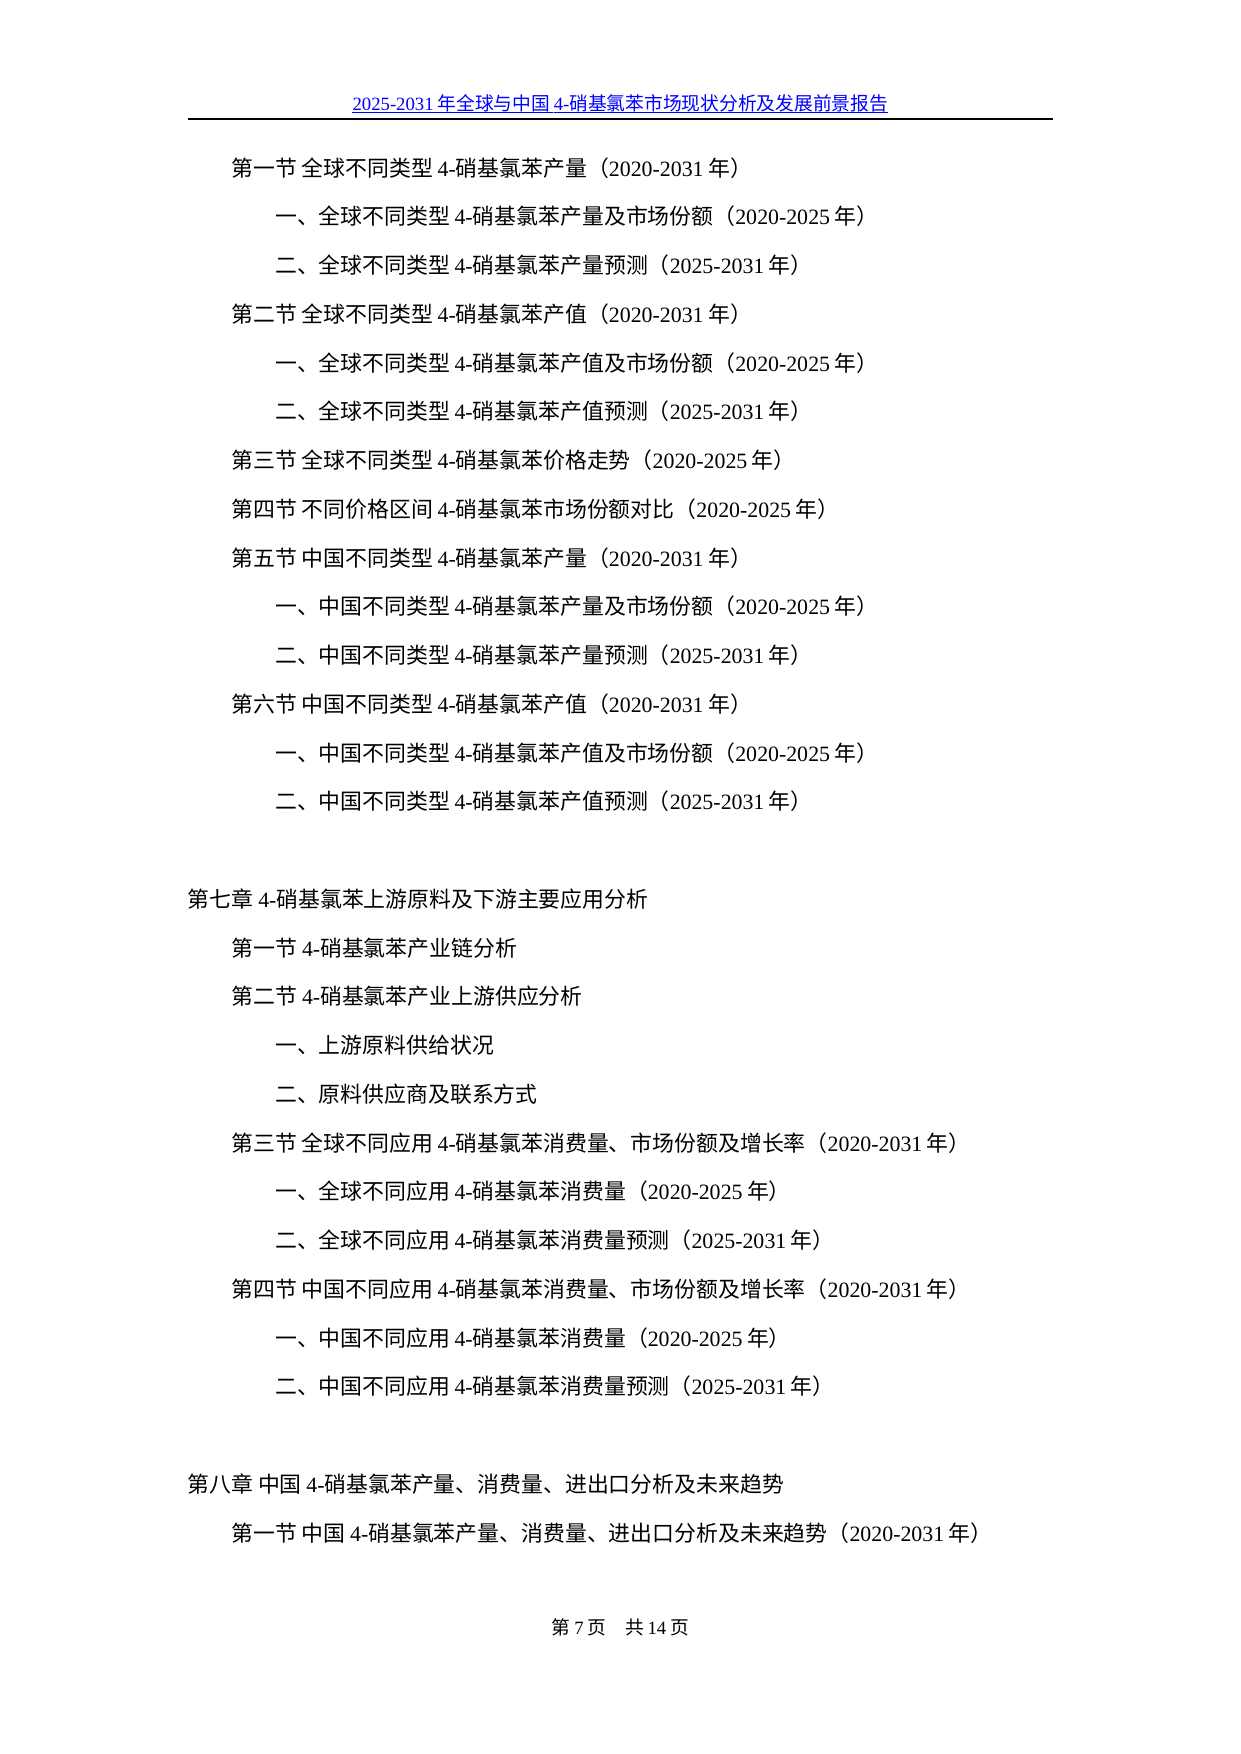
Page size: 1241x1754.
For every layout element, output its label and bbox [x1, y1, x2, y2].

text [187, 150, 1053, 1548]
